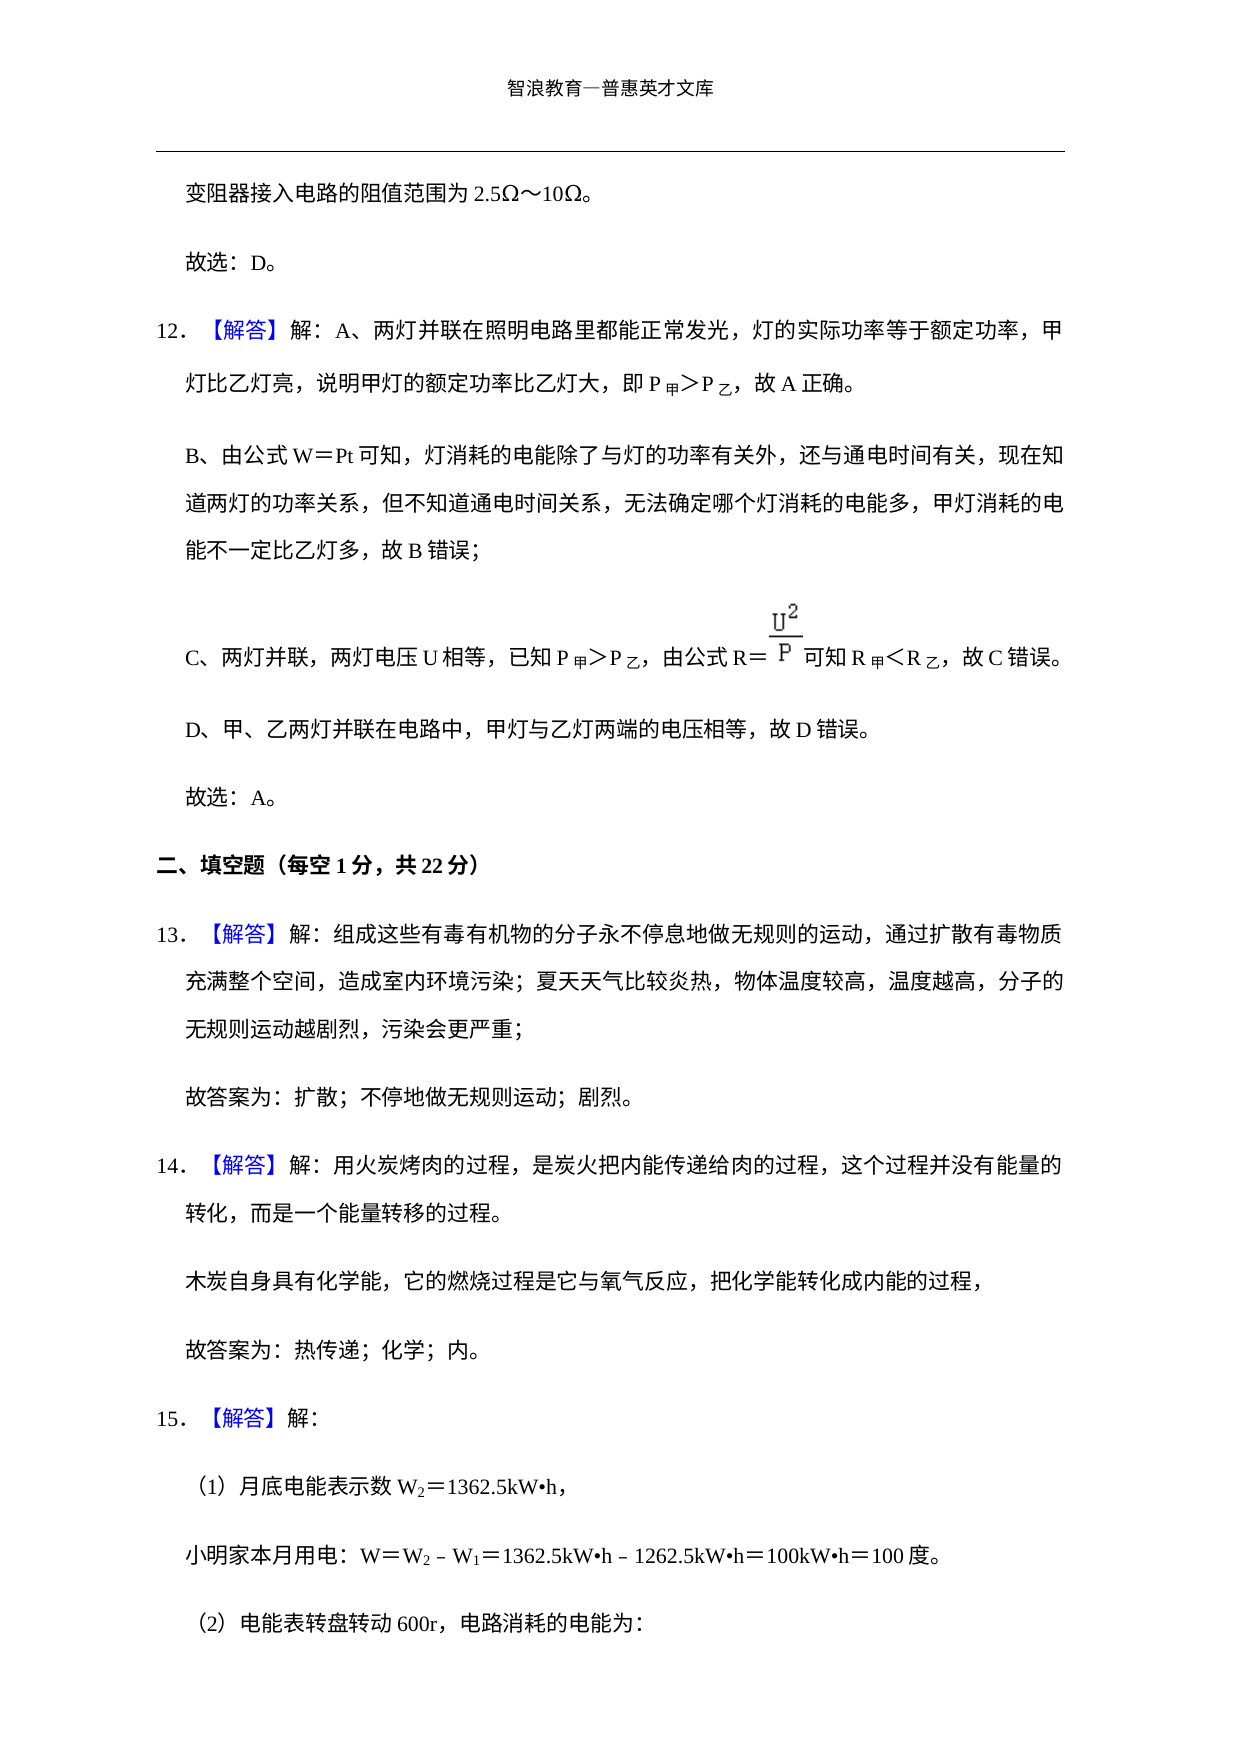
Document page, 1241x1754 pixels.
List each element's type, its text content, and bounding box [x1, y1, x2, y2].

text 二、填空题（每空1分，共22分） [156, 848, 1065, 880]
text （2）电能表转盘转动600r，电路消耗的电能为： [185, 1606, 1065, 1638]
text B、由公式W＝Pt可知，灯消耗的电能除了与灯的功率有关外，还与通电时间有关，现在知道两灯的功率关系，但不知道通电时间关系，无法确定哪个灯消耗的电能多，甲灯消耗的电能不一定比乙灯多，故B错误； [185, 438, 1065, 565]
text （1）月底电能表示数W2＝1362.5kW•h， [185, 1469, 1065, 1501]
picture [768, 601, 803, 666]
text 木炭自身具有化学能，它的燃烧过程是它与氧气反应，把化学能转化成内能的过程， [185, 1264, 1065, 1296]
text 12．【解答】解：A、两灯并联在照明电路里都能正常发光，灯的实际功率等于额定功率，甲灯比乙灯亮，说明甲灯的额定功率比乙灯大，即P甲＞P乙，故A正确。 [156, 313, 1065, 399]
text 故选：D。 [185, 245, 1065, 276]
text 故选：A。 [185, 780, 1065, 812]
text 15．【解答】解： [156, 1401, 1065, 1433]
text 故答案为：热传递；化学；内。 [185, 1333, 1065, 1364]
text D、甲、乙两灯并联在电路中，甲灯与乙灯两端的电压相等，故D错误。 [185, 712, 1065, 743]
text C、两灯并联，两灯电压U相等，已知P甲＞P乙，由公式R＝可知R甲＜R乙，故C错误。 [185, 601, 1065, 673]
text 小明家本月用电：W＝W2﹣W1＝1362.5kW•h﹣1262.5kW•h＝100kW•h＝100度。 [185, 1538, 1065, 1569]
text 13．【解答】解：组成这些有毒有机物的分子永不停息地做无规则的运动，通过扩散有毒物质充满整个空间，造成室内环境污染；夏天天气比较炎热，物体温度较高，温度越高，分子的无规则运动越剧烈，污染会更严重； [156, 917, 1065, 1043]
text 变阻器接入电路的阻值范围为2.5Ω～10Ω。 [185, 176, 1065, 208]
text 14．【解答】解：用火炭烤肉的过程，是炭火把内能传递给肉的过程，这个过程并没有能量的转化，而是一个能量转移的过程。 [156, 1148, 1065, 1228]
text 故答案为：扩散；不停地做无规则运动；剧烈。 [185, 1080, 1065, 1112]
